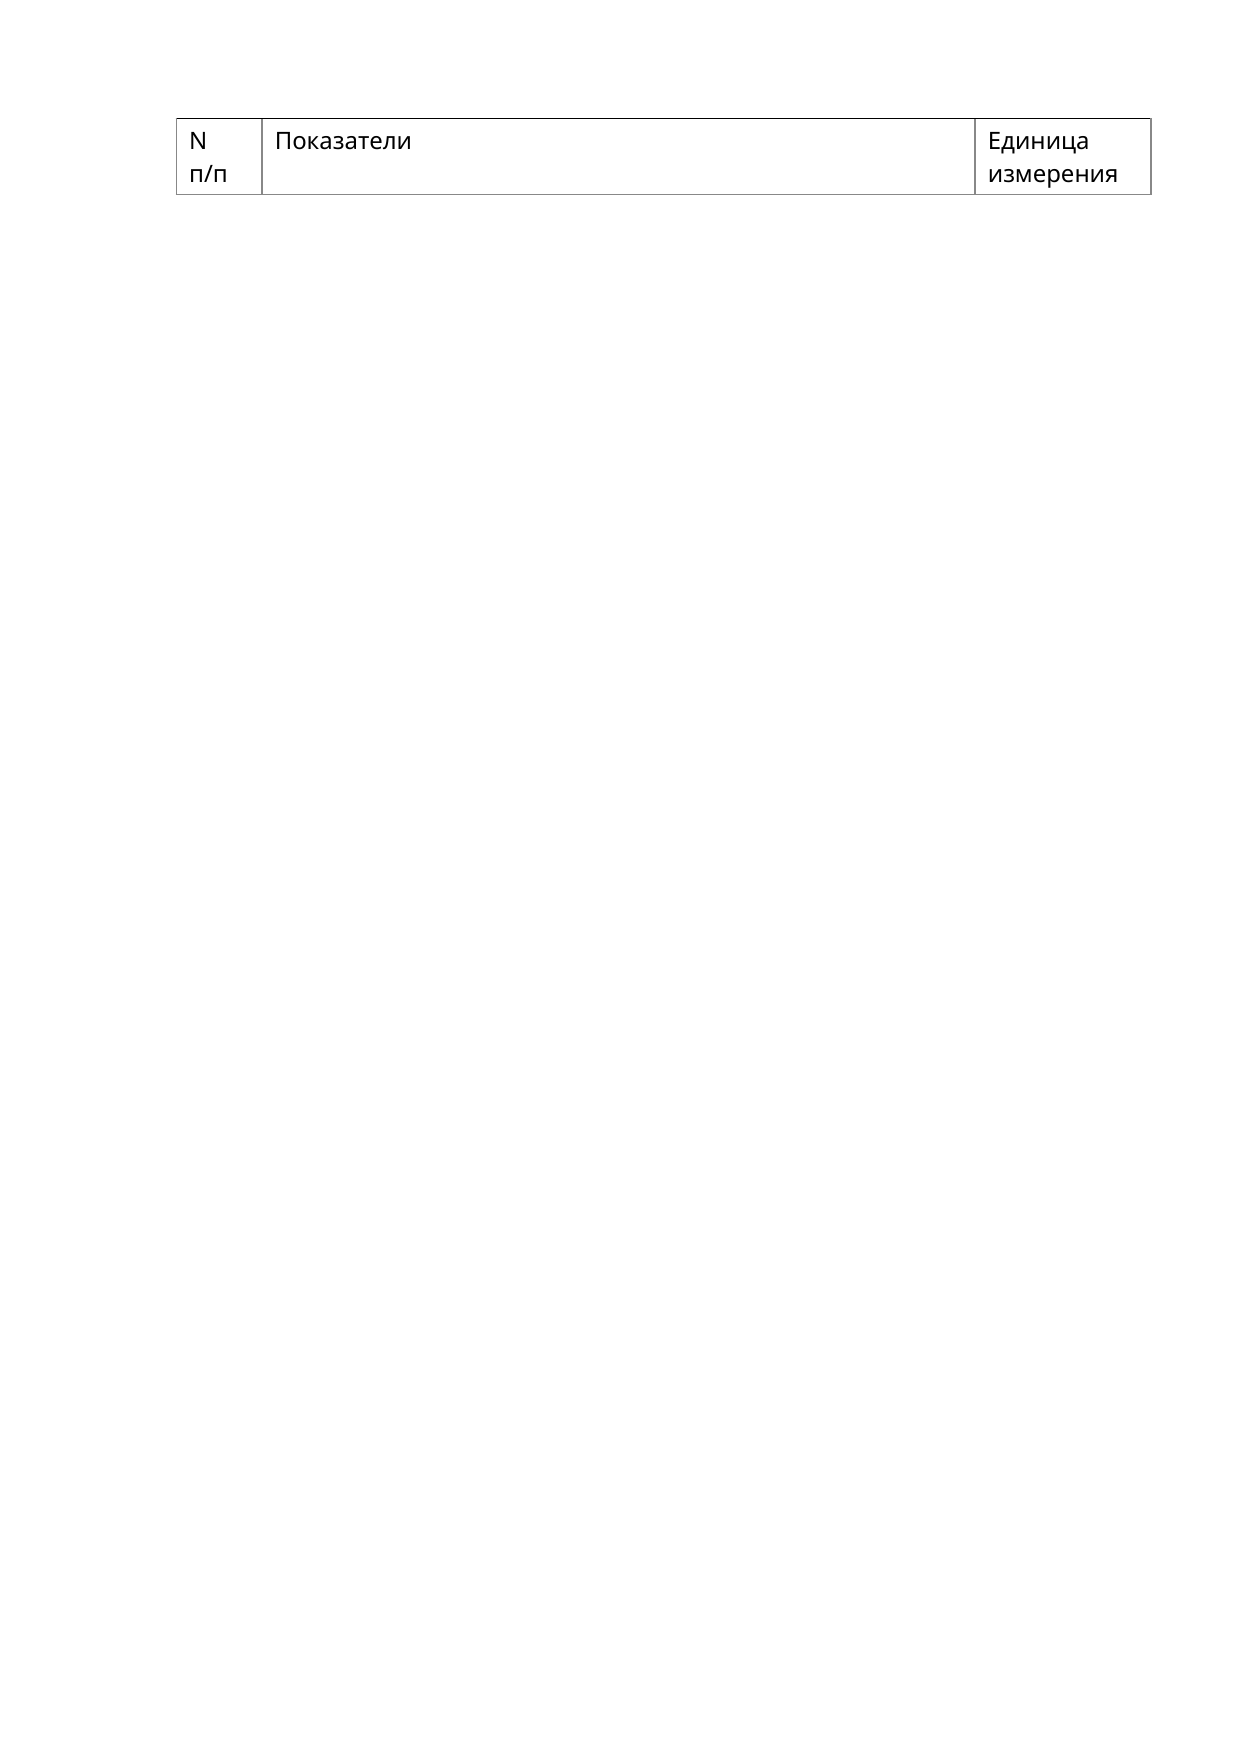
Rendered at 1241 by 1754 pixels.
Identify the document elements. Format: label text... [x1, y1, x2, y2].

table_header Показатели [263, 119, 974, 194]
table_header N п/п [177, 119, 261, 194]
table_header Единица измерения [976, 119, 1150, 194]
